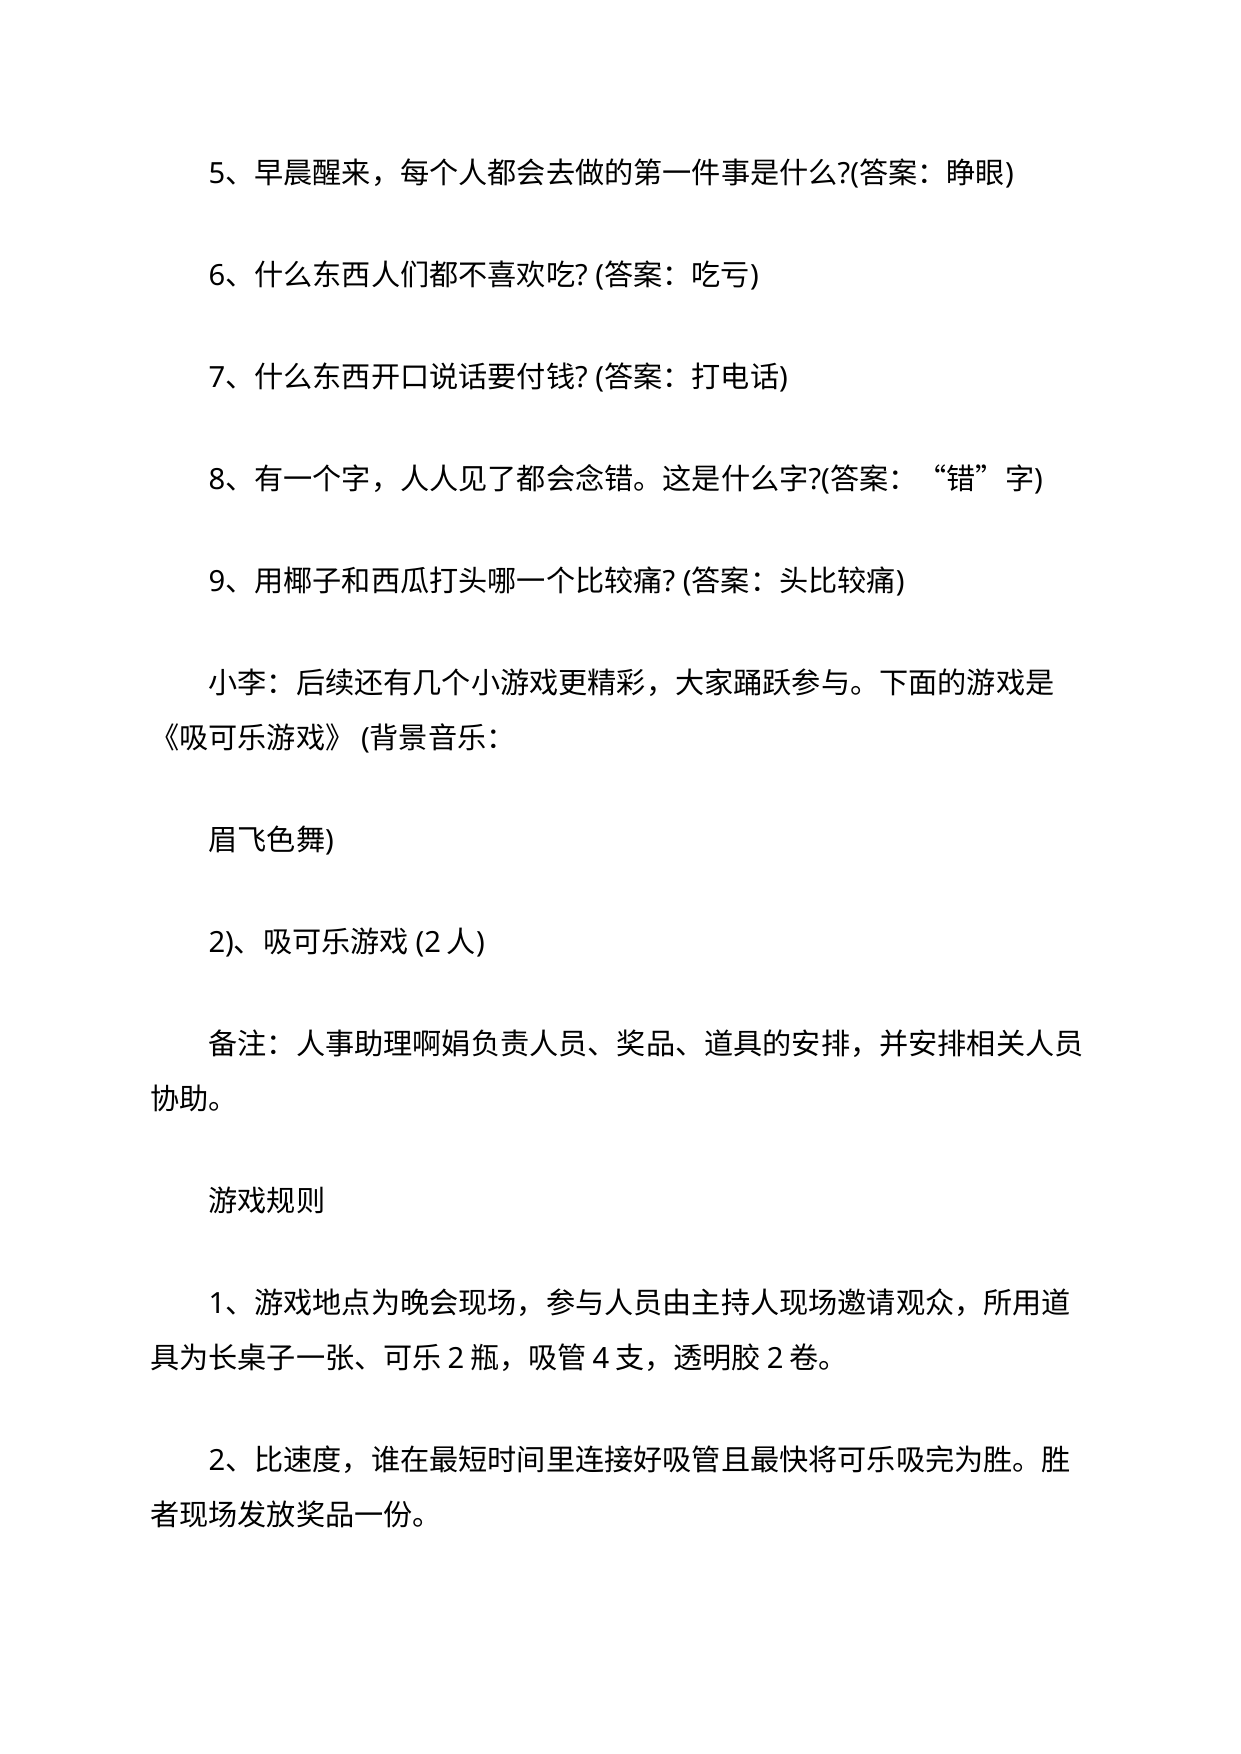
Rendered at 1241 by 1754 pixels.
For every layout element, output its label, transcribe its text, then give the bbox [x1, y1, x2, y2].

text 2、比速度，谁在最短时间里连接好吸管且最快将可乐吸完为胜。胜者现场发放奖品一份。 [150, 1436, 1090, 1533]
text 小李：后续还有几个小游戏更精彩，大家踊跃参与。下面的游戏是 《吸可乐游戏》 (背景音乐： [150, 660, 1090, 757]
text 2)、吸可乐游戏 (2人) [150, 919, 1090, 961]
text 5、早晨醒来，每个人都会去做的第一件事是什么?(答案：睁眼) [150, 150, 1090, 192]
text 8、有一个字，人人见了都会念错。这是什么字?(答案：“错”字) [150, 456, 1090, 498]
text 6、什么东西人们都不喜欢吃? (答案：吃亏) [150, 252, 1090, 294]
text 1、游戏地点为晚会现场，参与人员由主持人现场邀请观众，所用道具为长桌子一张、可乐2瓶，吸管4支，透明胶2卷。 [150, 1279, 1090, 1377]
text 眉飞色舞) [150, 817, 1090, 859]
text 备注：人事助理啊娟负责人员、奖品、道具的安排，并安排相关人员协助。 [150, 1021, 1090, 1118]
text 7、什么东西开口说话要付钱? (答案：打电话) [150, 354, 1090, 396]
text 9、用椰子和西瓜打头哪一个比较痛? (答案：头比较痛) [150, 558, 1090, 600]
text 游戏规则 [150, 1177, 1090, 1220]
